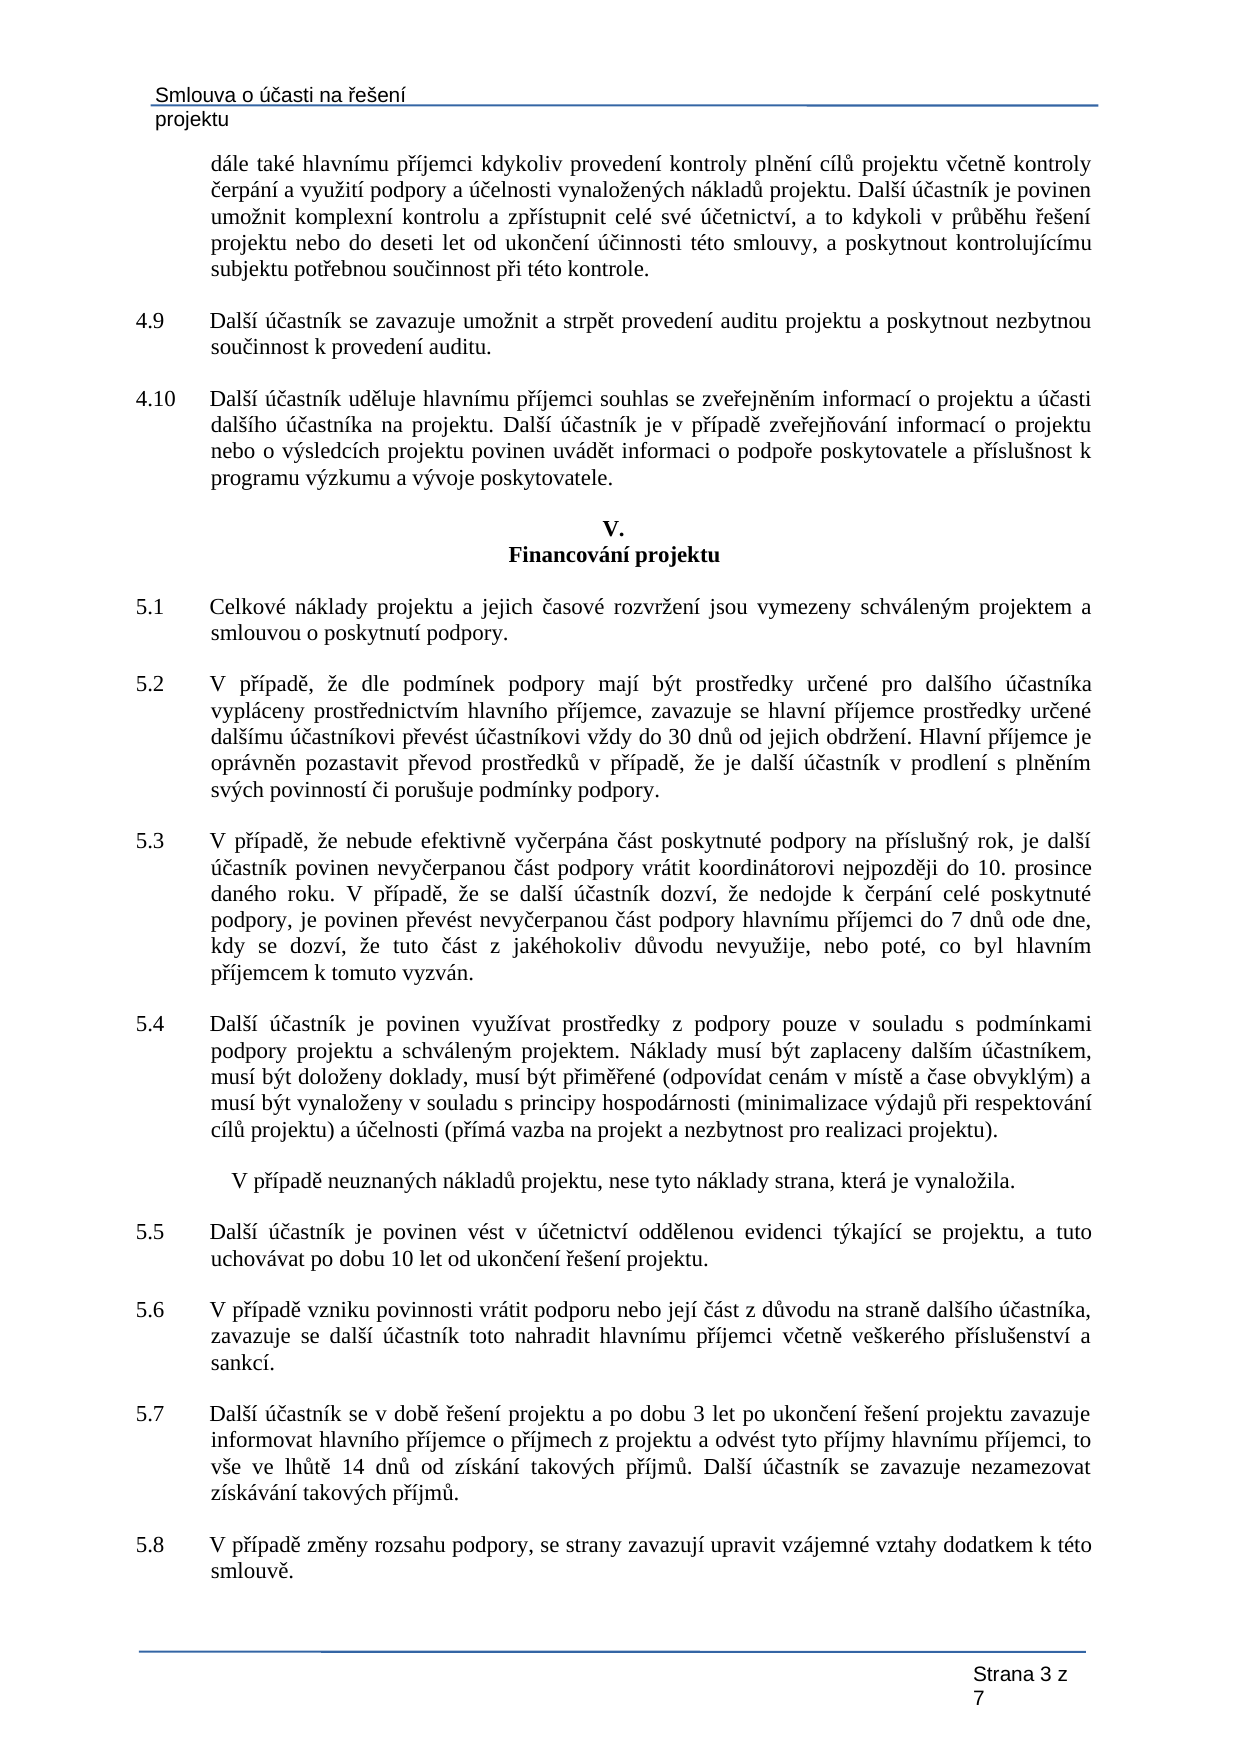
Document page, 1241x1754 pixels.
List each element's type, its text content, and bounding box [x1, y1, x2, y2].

text Financování projektu [136, 541, 1093, 568]
list V případě, že dle podmínek podpory mají být prostředky určené pro dalšího účastníka vypláceny prostřednictvím hlavního příjemce, zavazuje se hlavní příjemce prostředky určené dalšímu účastníkovi převést účastníkovi vždy do 30 dnů od jejich obdržení. Hlavní příjemce je oprávněn pozastavit převod prostředků v případě, že je další účastník v prodlení s plněním svých povinností či porušuje podmínky podpory. [136, 670, 1093, 802]
text V. [602, 515, 1093, 541]
list Další účastník uděluje hlavnímu příjemci souhlas se zveřejněním informací o projektu a účasti dalšího účastníka na projektu. Další účastník je v případě zveřejňování informací o projektu nebo o výsledcích projektu povinen uvádět informaci o podpoře poskytovatele a příslušnost k programu výzkumu a vývoje poskytovatele. [136, 384, 1093, 490]
list Celkové náklady projektu a jejich časové rozvržení jsou vymezeny schváleným projektem a smlouvou o poskytnutí podpory. [136, 593, 1093, 645]
list Další účastník je povinen vést v účetnictví oddělenou evidenci týkající se projektu, a tuto uchovávat po dobu 10 let od ukončení řešení projektu. [136, 1218, 1093, 1271]
text V případě neuznaných nákladů projektu, nese tyto náklady strana, která je vynaložila. [154, 1167, 1093, 1193]
list V případě vzniku povinnosti vrátit podporu nebo její část z důvodu na straně dalšího účastníka, zavazuje se další účastník toto nahradit hlavnímu příjemci včetně veškerého příslušenství a sankcí. [136, 1296, 1093, 1375]
list Další účastník se v době řešení projektu a po dobu 3 let po ukončení řešení projektu zavazuje informovat hlavního příjemce o příjmech z projektu a odvést tyto příjmy hlavnímu příjemci, to vše ve lhůtě 14 dnů od získání takových příjmů. Další účastník se zavazuje nezamezovat získávání takových příjmů. [136, 1400, 1093, 1506]
list Další účastník je povinen využívat prostředky z podpory pouze v souladu s podmínkami podpory projektu a schváleným projektem. Náklady musí být zaplaceny dalším účastníkem, musí být doloženy doklady, musí být přiměřené (odpovídat cenám v místě a čase obvyklým) a musí být vynaloženy v souladu s principy hospodárnosti (minimalizace výdajů při respektování cílů projektu) a účelnosti (přímá vazba na projekt a nezbytnost pro realizaci projektu). [136, 1010, 1093, 1142]
list V případě změny rozsahu podpory, se strany zavazují upravit vzájemné vztahy dodatkem k této smlouvě. [136, 1531, 1093, 1583]
list Další účastník se zavazuje umožnit a strpět provedení auditu projektu a poskytnout nezbytnou součinnost k provedení auditu. [136, 307, 1093, 359]
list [136, 150, 1093, 282]
list V případě, že nebude efektivně vyčerpána část poskytnuté podpory na příslušný rok, je další účastník povinen nevyčerpanou část podpory vrátit koordinátorovi nejpozději do 10. prosince daného roku. V případě, že se další účastník dozví, že nedojde k čerpání celé poskytnuté podpory, je povinen převést nevyčerpanou část podpory hlavnímu příjemci do 7 dnů ode dne, kdy se dozví, že tuto část z jakéhokoliv důvodu nevyužije, nebo poté, co byl hlavním příjemcem k tomuto vyzván. [136, 827, 1093, 985]
